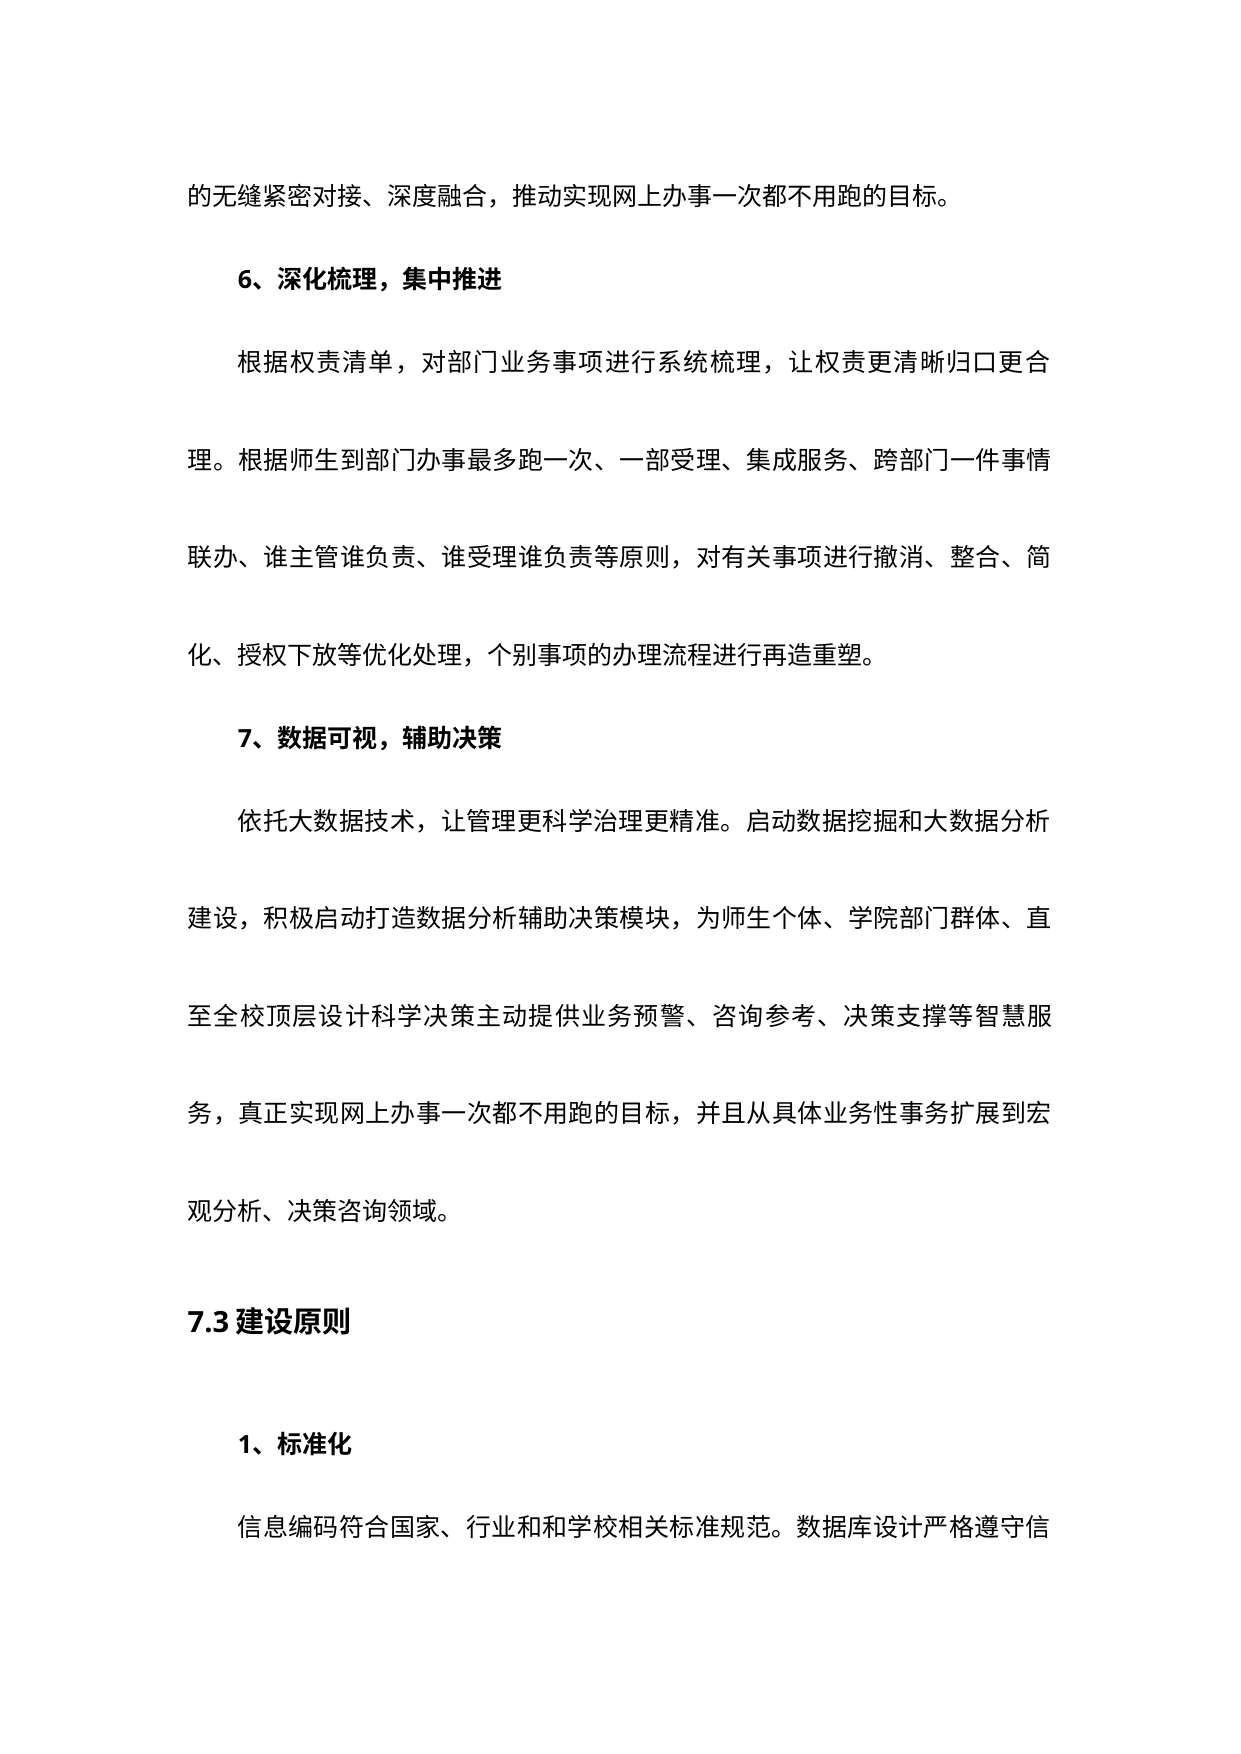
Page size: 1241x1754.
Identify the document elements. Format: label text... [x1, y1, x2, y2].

text 7、数据可视，辅助决策 [187, 704, 1053, 769]
text 根据权责清单，对部门业务事项进行系统梳理，让权责更清晰归口更合理。根据师生到部门办事最多跑一次、一部受理、集成服务、跨部门一件事情联办、谁主管谁负责、谁受理谁负责等原则，对有关事项进行撤消、整合、简化、授权下放等优化处理，个别事项的办理流程进行再造重塑。 [187, 328, 1053, 686]
subtitle 7.3建设原则 [187, 1287, 1053, 1352]
text 依托大数据技术，让管理更科学治理更精准。启动数据挖掘和大数据分析建设，积极启动打造数据分析辅助决策模块，为师生个体、学院部门群体、直至全校顶层设计科学决策主动提供业务预警、咨询参考、决策支撑等智慧服务，真正实现网上办事一次都不用跑的目标，并且从具体业务性事务扩展到宏观分析、决策咨询领域。 [187, 787, 1053, 1242]
text 1、标准化 [187, 1410, 1053, 1475]
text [187, 162, 1053, 227]
text 6、深化梳理，集中推进 [187, 245, 1053, 310]
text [187, 1493, 1053, 1558]
